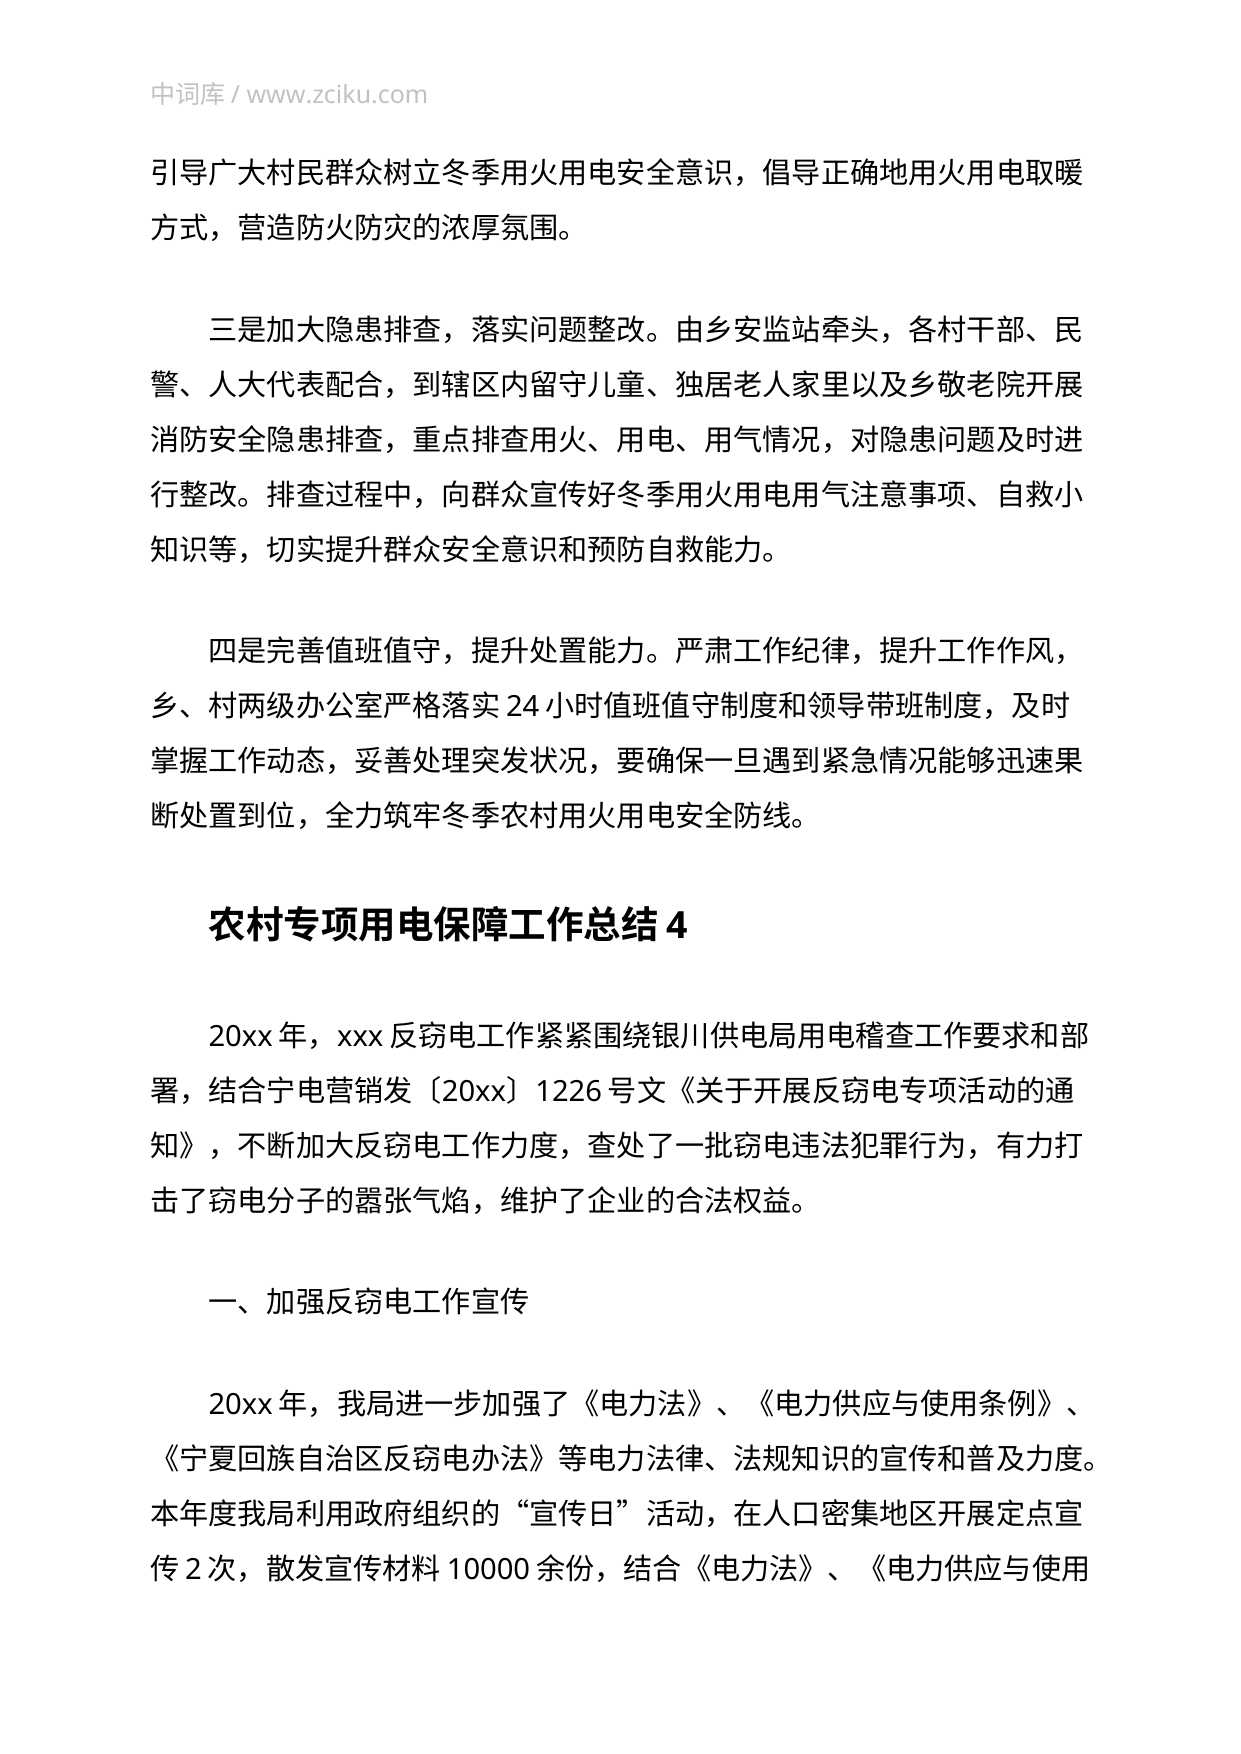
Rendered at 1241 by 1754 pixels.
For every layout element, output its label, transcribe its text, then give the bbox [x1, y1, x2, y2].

text 三是加大隐患排查，落实问题整改。由乡安监站牵头，各村干部、民警、人大代表配合，到辖区内留守儿童、独居老人家里以及乡敬老院开展消防安全隐患排查，重点排查用火、用电、用气情况，对隐患问题及时进行整改。排查过程中，向群众宣传好冬季用火用电用气注意事项、自救小知识等，切实提升群众安全意识和预防自救能力。 [150, 307, 1090, 568]
text 20xx年，xxx反窃电工作紧紧围绕银川供电局用电稽查工作要求和部署，结合宁电营销发〔20xx〕1226号文《关于开展反窃电专项活动的通知》，不断加大反窃电工作力度，查处了一批窃电违法犯罪行为，有力打击了窃电分子的嚣张气焰，维护了企业的合法权益。 [150, 1012, 1090, 1219]
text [150, 1381, 1090, 1588]
text 四是完善值班值守，提升处置能力。严肃工作纪律，提升工作作风，乡、村两级办公室严格落实24小时值班值守制度和领导带班制度，及时掌握工作动态，妥善处理突发状况，要确保一旦遇到紧急情况能够迅速果断处置到位，全力筑牢冬季农村用火用电安全防线。 [150, 628, 1090, 835]
text 一、加强反窃电工作宣传 [150, 1279, 1090, 1321]
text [150, 150, 1090, 247]
text 农村专项用电保障工作总结4 [150, 894, 1090, 949]
